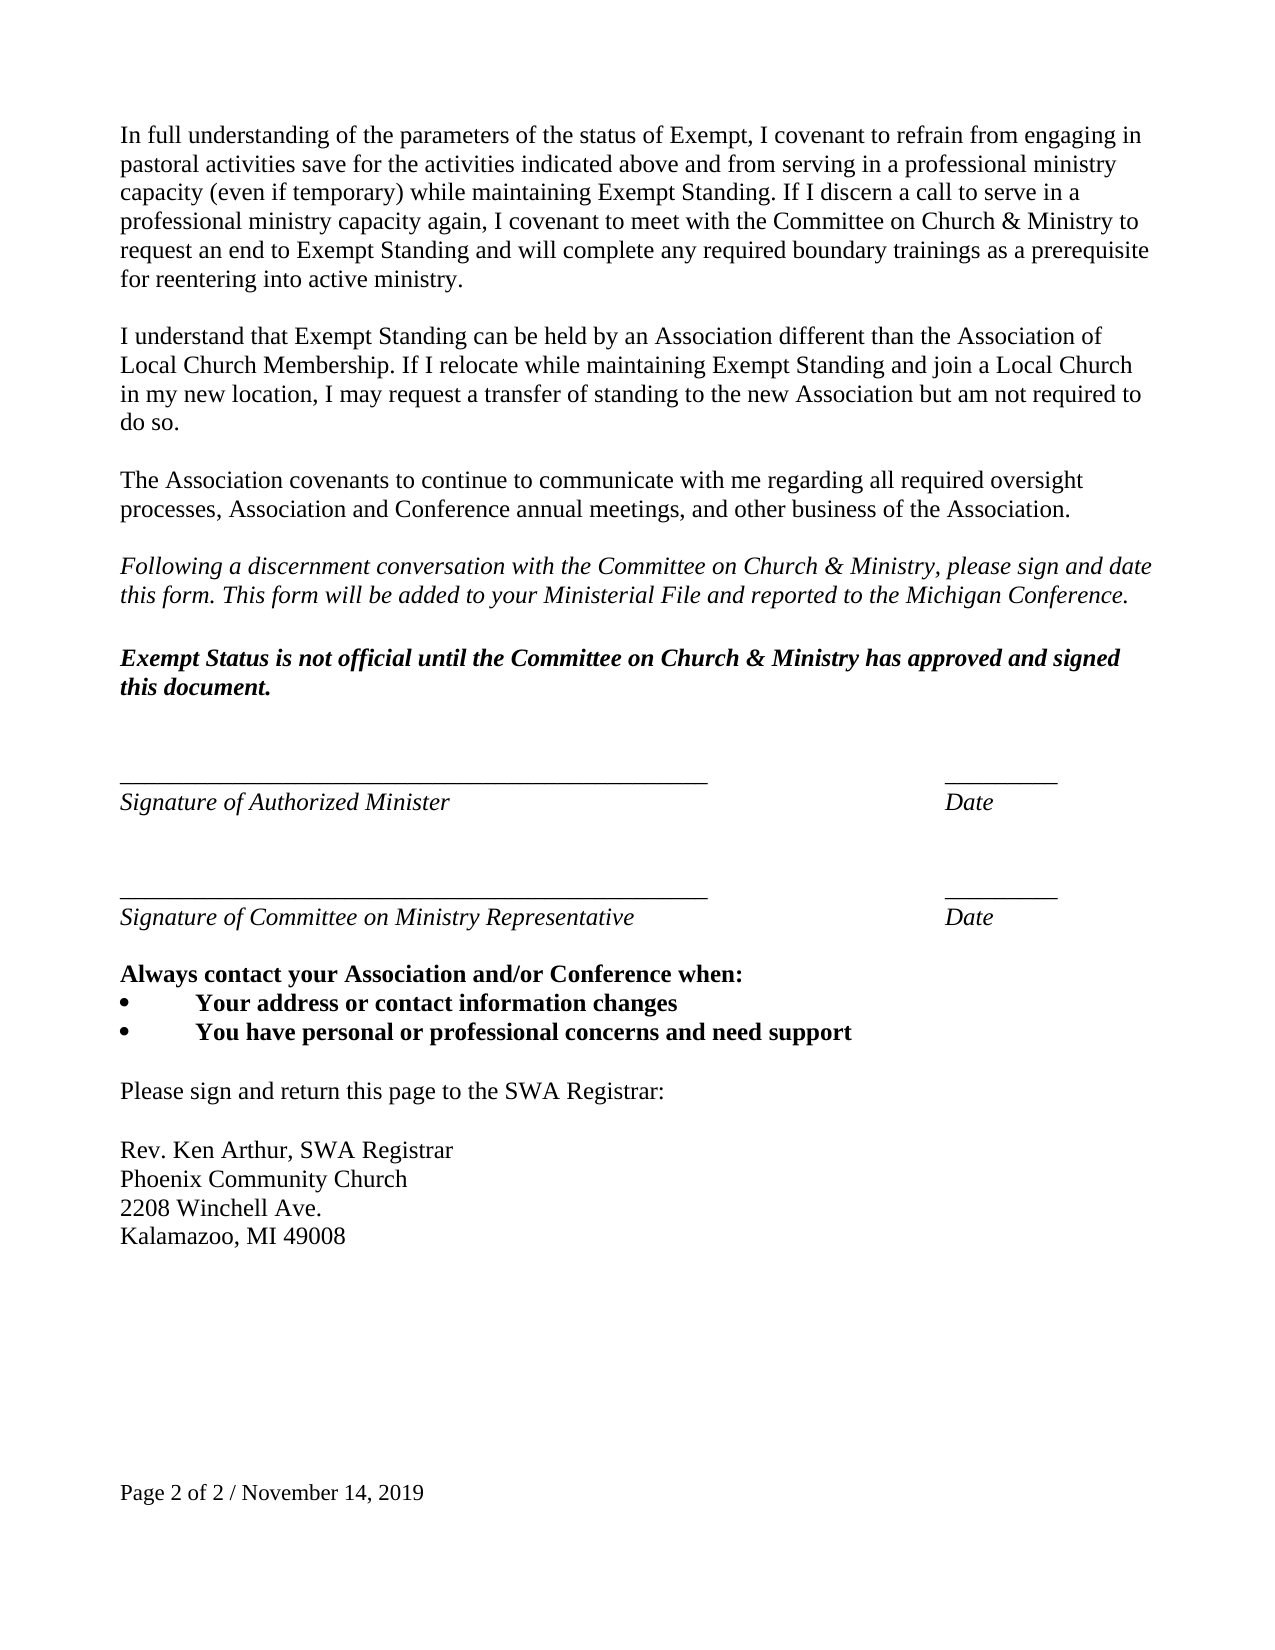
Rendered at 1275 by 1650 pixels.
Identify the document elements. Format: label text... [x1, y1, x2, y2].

list Your address or contact information changes [120, 988, 1155, 1017]
text _______________________________________________ _________ [120, 758, 1155, 787]
text 2208 Winchell Ave. [120, 1193, 1155, 1221]
text I understand that Exempt Standing can be held by an Association different than the Association of Local Church Membership. If I relocate while maintaining Exempt Standing and join a Local Church in my new location, I may request a transfer of standing to the new Association but am not required to do so. [120, 321, 1155, 436]
text Phoenix Community Church [120, 1164, 1155, 1193]
text Signature of Committee on Ministry Representative Date [120, 902, 1155, 930]
text The Association covenants to continue to communicate with me regarding all required oversight processes, Association and Conference annual meetings, and other business of the Association. [120, 465, 1155, 522]
text Kalamazoo, MI 49008 [120, 1221, 1155, 1250]
text Signature of Authorized Minister Date [120, 787, 1155, 815]
text Please sign and return this page to the SWA Registrar: [120, 1076, 1155, 1104]
list You have personal or professional concerns and need support [120, 1017, 1155, 1045]
text _______________________________________________ _________ [120, 873, 1155, 902]
text Exempt Status is not official until the Committee on Church & Ministry has approved and signed this document. [120, 643, 1155, 700]
text Following a discernment conversation with the Committee on Church & Ministry, please sign and date this form. This form will be added to your Ministerial File and reported to the Michigan Conference. [120, 551, 1155, 609]
text Always contact your Association and/or Conference when: [120, 959, 1155, 988]
text In full understanding of the parameters of the status of Exempt, I covenant to refrain from engaging in pastoral activities save for the activities indicated above and from serving in a professional ministry capacity (even if temporary) while maintaining Exempt Standing. If I discern a call to serve in a professional ministry capacity again, I covenant to meet with the Committee on Church & Ministry to request an end to Exempt Standing and will complete any required boundary trainings as a prerequisite for reentering into active ministry. [120, 120, 1155, 292]
text Rev. Ken Arthur, SWA Registrar [120, 1135, 1155, 1164]
